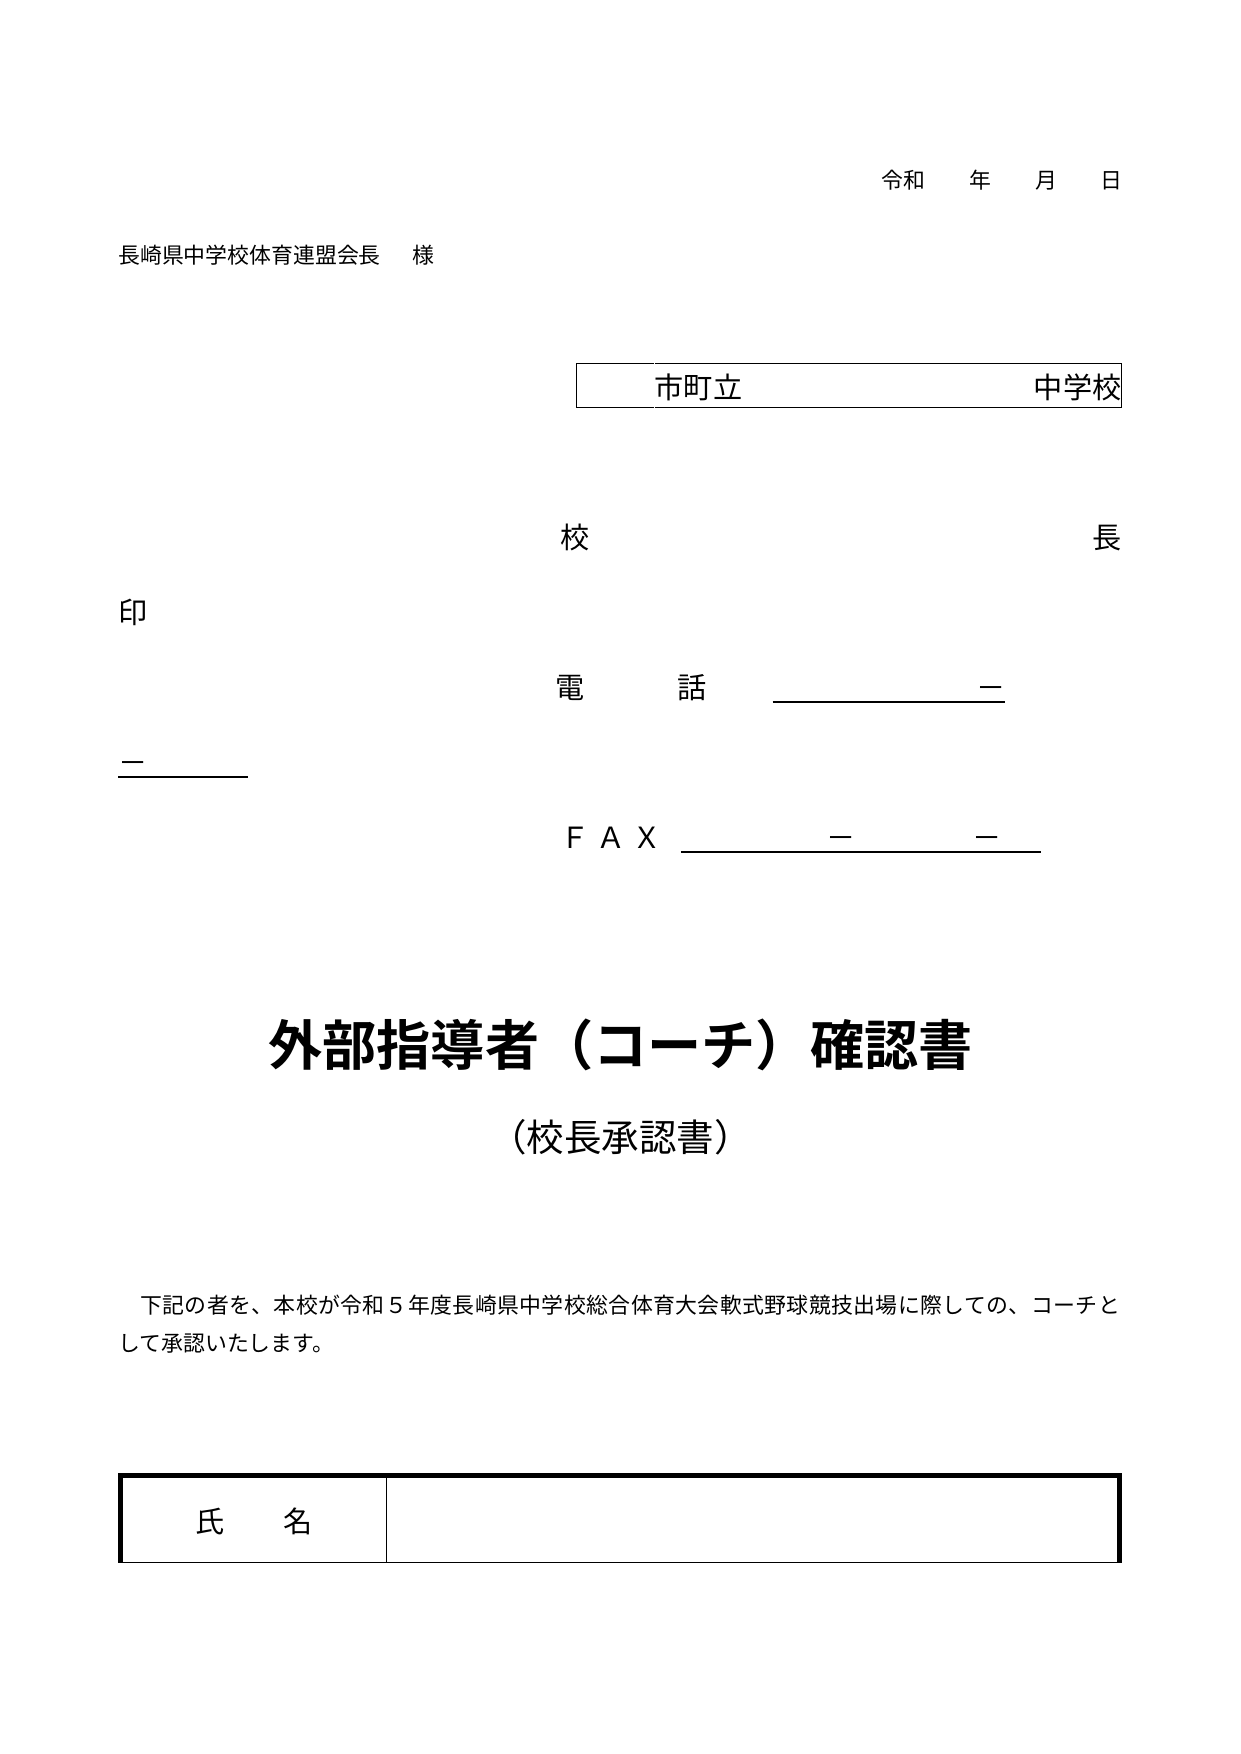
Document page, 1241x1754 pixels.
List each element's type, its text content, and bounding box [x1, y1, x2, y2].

text 校 長 印 [118, 498, 1122, 648]
table_header 氏 名 [123, 1478, 386, 1562]
text Ｆ Ａ Ｘ － － [118, 798, 1122, 873]
text 電 話 － － [118, 648, 1005, 798]
text 外部指導者（コーチ）確認書 [118, 986, 1122, 1098]
text （校長承認書） [118, 1098, 1122, 1173]
text 下記の者を、本校が令和５年度長崎県中学校総合体育大会軟式野球競技出場に際しての、コーチとして承認いたします。 [118, 1286, 1122, 1361]
text 令和 年 月 日 [118, 161, 1122, 198]
text 長崎県中学校体育連盟会長 様 [118, 236, 1122, 273]
text 市町立 中学校 [118, 348, 1122, 423]
table_header [387, 1478, 1117, 1562]
